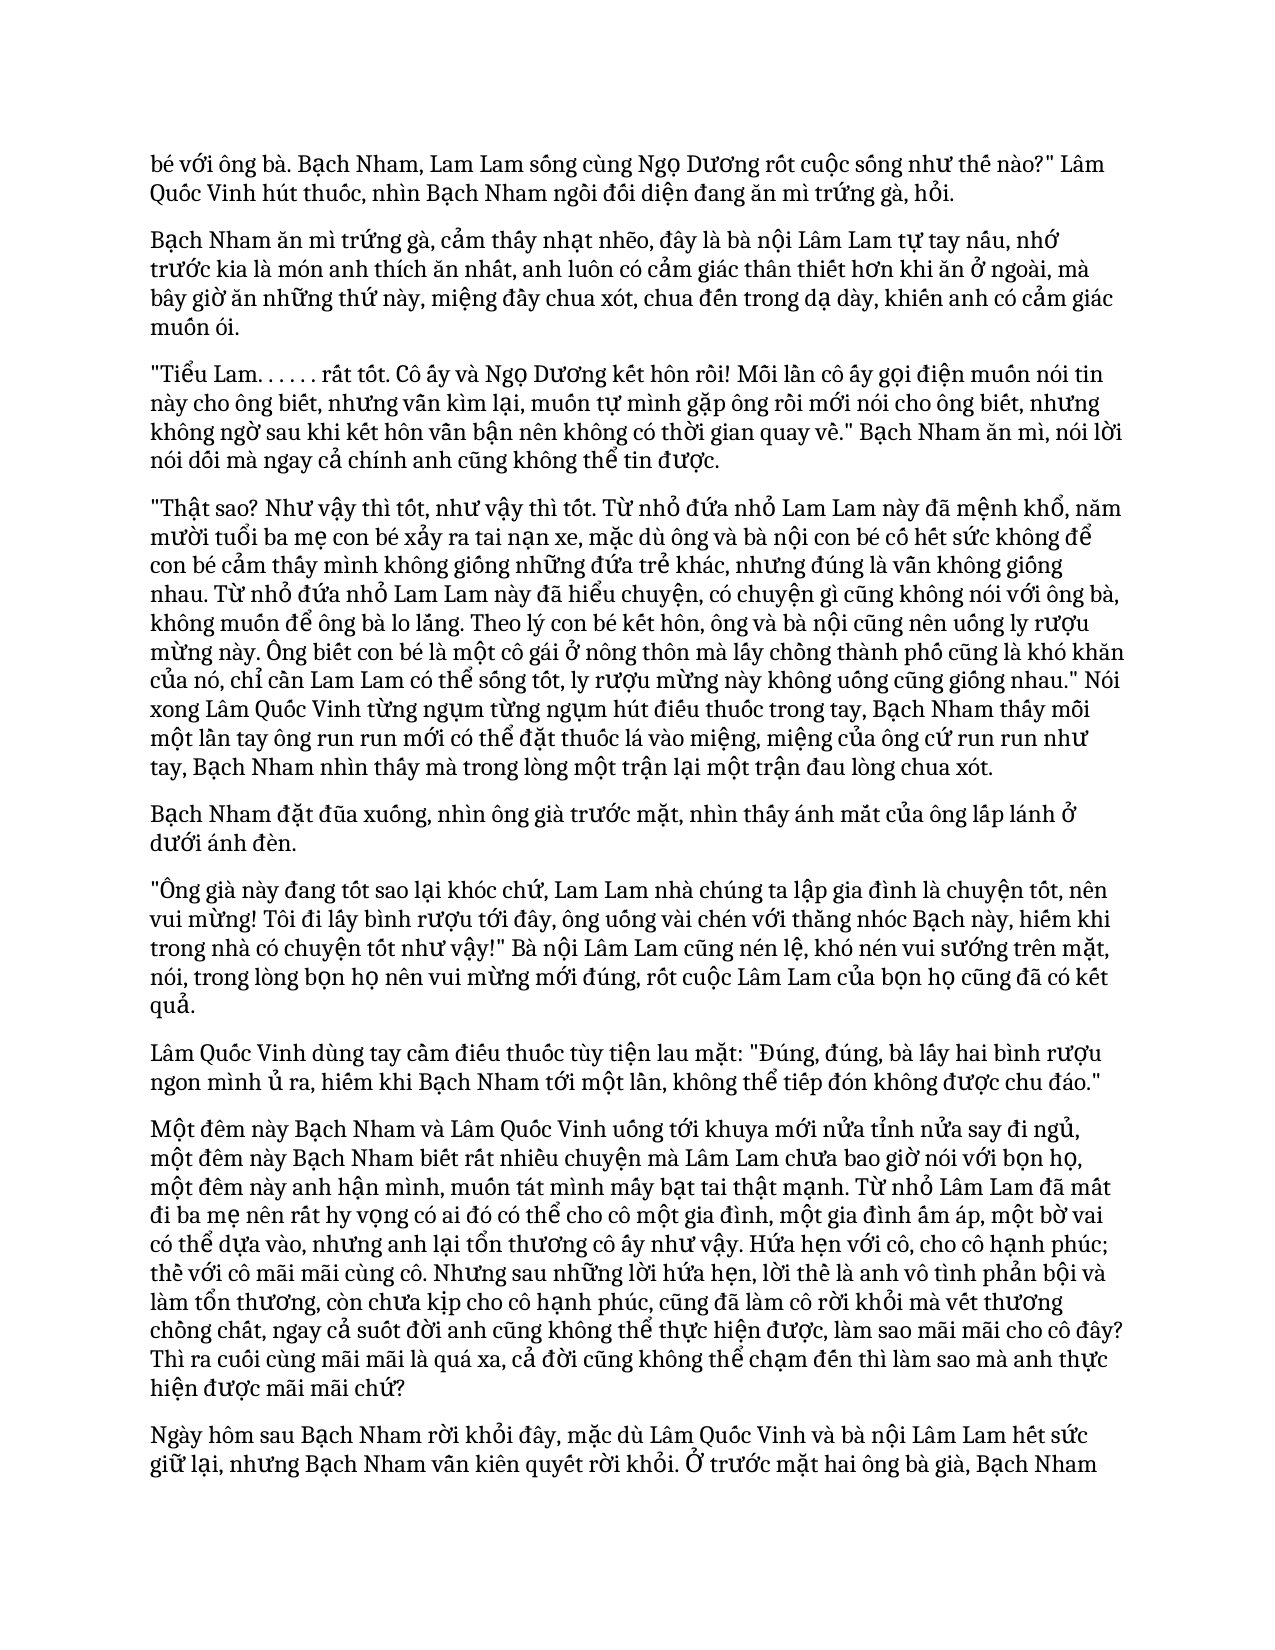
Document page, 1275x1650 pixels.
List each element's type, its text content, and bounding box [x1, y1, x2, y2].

text Bạch Nham ăn mì trứng gà, cảm thấy nhạt nhẽo, đây là bà nội Lâm Lam tự tay nấu, nhớ trước kia là món anh thích ăn nhất, anh luôn có cảm giác thân thiết hơn khi ăn ở ngoài, mà bây giờ ăn những thứ này, miệng đầy chua xót, chua đến trong dạ dày, khiến anh có cảm giác muốn ói. [150, 226, 1125, 341]
text "Tiểu Lam. . . . . . rất tốt. Cô ấy và Ngọ Dương kết hôn rồi! Mỗi lần cô ấy gọi điện muốn nói tin này cho ông biết, nhưng vẫn kìm lại, muốn tự mình gặp ông rồi mới nói cho ông biết, nhưng không ngờ sau khi kết hôn vẫn bận nên không có thời gian quay về." Bạch Nham ăn mì, nói lời nói dối mà ngay cả chính anh cũng không thể tin được. [150, 360, 1125, 475]
text Bạch Nham đặt đũa xuống, nhìn ông già trước mặt, nhìn thấy ánh mắt của ông lấp lánh ở dưới ánh đèn. [150, 800, 1125, 857]
text Một đêm này Bạch Nham và Lâm Quốc Vinh uống tới khuya mới nửa tỉnh nửa say đi ngủ, một đêm này Bạch Nham biết rất nhiều chuyện mà Lâm Lam chưa bao giờ nói với bọn họ, một đêm này anh hận mình, muốn tát mình mấy bạt tai thật mạnh. Từ nhỏ Lâm Lam đã mất đi ba mẹ nên rất hy vọng có ai đó có thể cho cô một gia đình, một gia đình ấm áp, một bờ vai có thể dựa vào, nhưng anh lại tổn thương cô ấy như vậy. Hứa hẹn với cô, cho cô hạnh phúc; thề với cô mãi mãi cùng cô. Nhưng sau những lời hứa hẹn, lời thề là anh vô tình phản bội và làm tổn thương, còn chưa kịp cho cô hạnh phúc, cũng đã làm cô rời khỏi mà vết thương chồng chất, ngay cả suốt đời anh cũng không thể thực hiện được, làm sao mãi mãi cho cô đây? Thì ra cuối cùng mãi mãi là quá xa, cả đời cũng không thể chạm đến thì làm sao mà anh thực hiện được mãi mãi chứ? [150, 1115, 1125, 1402]
text Lâm Quốc Vinh dùng tay cầm điếu thuốc tùy tiện lau mặt: "Đúng, đúng, bà lấy hai bình rượu ngon mình ủ ra, hiếm khi Bạch Nham tới một lần, không thể tiếp đón không được chu đáo." [150, 1039, 1125, 1096]
text "Ông già này đang tốt sao lại khóc chứ, Lam Lam nhà chúng ta lập gia đình là chuyện tốt, nên vui mừng! Tôi đi lấy bình rượu tới đây, ông uống vài chén với thằng nhóc Bạch này, hiếm khi trong nhà có chuyện tốt như vậy!" Bà nội Lâm Lam cũng nén lệ, khó nén vui sướng trên mặt, nói, trong lòng bọn họ nên vui mừng mới đúng, rốt cuộc Lâm Lam của bọn họ cũng đã có kết quả. [150, 876, 1125, 1020]
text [150, 150, 1125, 207]
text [150, 1421, 1125, 1479]
text "Thật sao? Như vậy thì tốt, như vậy thì tốt. Từ nhỏ đứa nhỏ Lam Lam này đã mệnh khổ, năm mười tuổi ba mẹ con bé xảy ra tai nạn xe, mặc dù ông và bà nội con bé cố hết sức không để con bé cảm thấy mình không giống những đứa trẻ khác, nhưng đúng là vẫn không giống nhau. Từ nhỏ đứa nhỏ Lam Lam này đã hiểu chuyện, có chuyện gì cũng không nói với ông bà, không muốn để ông bà lo lắng. Theo lý con bé kết hôn, ông và bà nội cũng nên uống ly rượu mừng này. Ông biết con bé là một cô gái ở nông thôn mà lấy chồng thành phố cũng là khó khăn của nó, chỉ cần Lam Lam có thể sống tốt, ly rượu mừng này không uống cũng giống nhau." Nói xong Lâm Quốc Vinh từng ngụm từng ngụm hút điếu thuốc trong tay, Bạch Nham thấy mỗi một lần tay ông run run mới có thể đặt thuốc lá vào miệng, miệng của ông cứ run run như tay, Bạch Nham nhìn thấy mà trong lòng một trận lại một trận đau lòng chua xót. [150, 494, 1125, 781]
